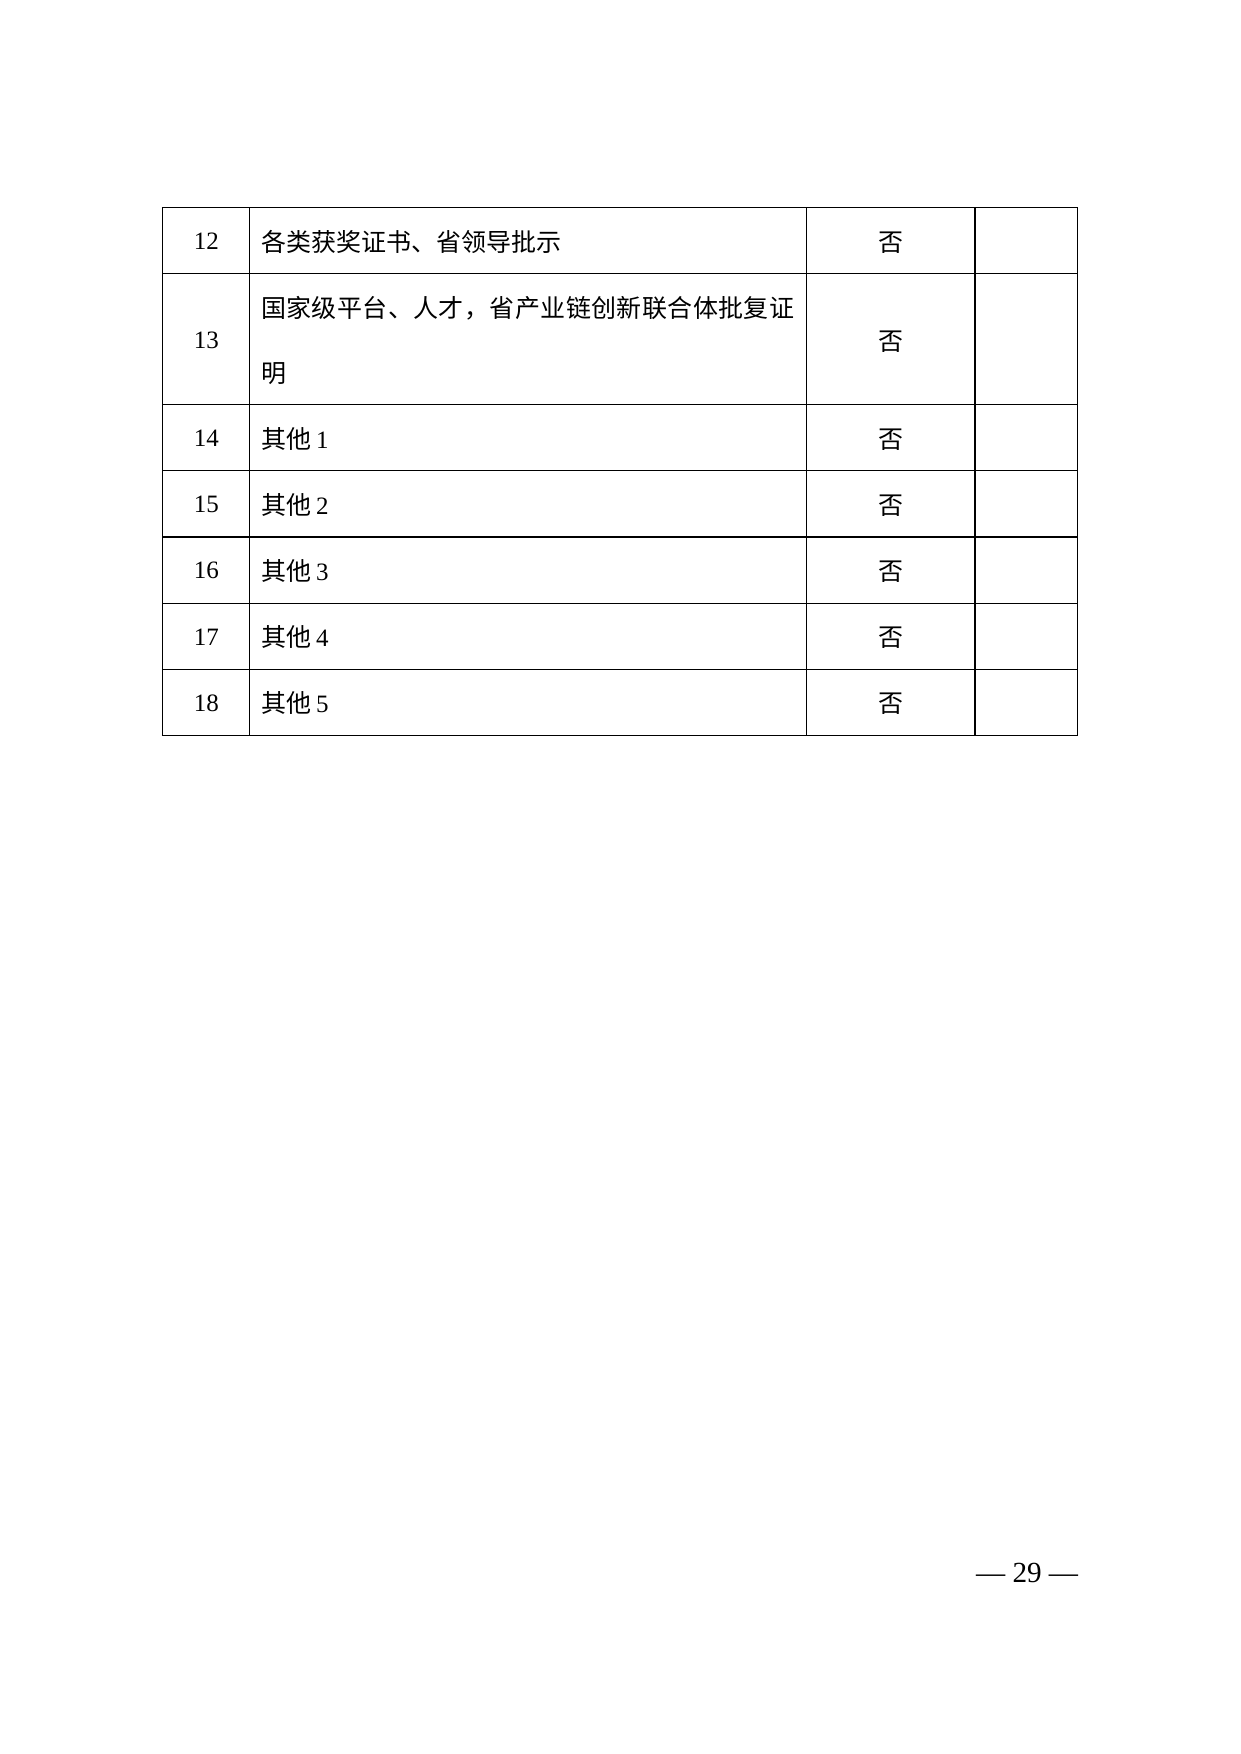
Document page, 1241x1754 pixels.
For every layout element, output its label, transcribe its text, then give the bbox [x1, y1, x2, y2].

table_cell 否 [807, 274, 974, 404]
table_cell [976, 670, 1077, 734]
table_cell 14 [163, 405, 249, 470]
table_cell [976, 471, 1077, 536]
table_cell 否 [807, 604, 974, 668]
table_cell 否 [807, 405, 974, 470]
table_cell 其他4 [250, 604, 806, 668]
table_cell 其他1 [250, 405, 806, 470]
table_cell [976, 405, 1077, 470]
table_cell [976, 604, 1077, 668]
table_cell 15 [163, 471, 249, 536]
table_cell [976, 208, 1077, 273]
table_cell 国家级平台、人才，省产业链创新联合体批复证明 [250, 274, 806, 404]
table_cell [976, 274, 1077, 404]
table_cell 其他3 [250, 538, 806, 602]
table_cell 否 [807, 670, 974, 734]
table_cell 否 [807, 538, 974, 602]
table_cell [976, 538, 1077, 602]
table_cell 12 [163, 208, 249, 273]
table_cell 18 [163, 670, 249, 734]
table_cell 17 [163, 604, 249, 668]
table_cell 否 [807, 471, 974, 536]
table_cell 各类获奖证书、省领导批示 [250, 208, 806, 273]
table_cell 16 [163, 538, 249, 602]
table_cell 否 [807, 208, 974, 273]
table_cell 13 [163, 274, 249, 404]
table_cell 其他2 [250, 471, 806, 536]
table_cell 其他5 [250, 670, 806, 734]
